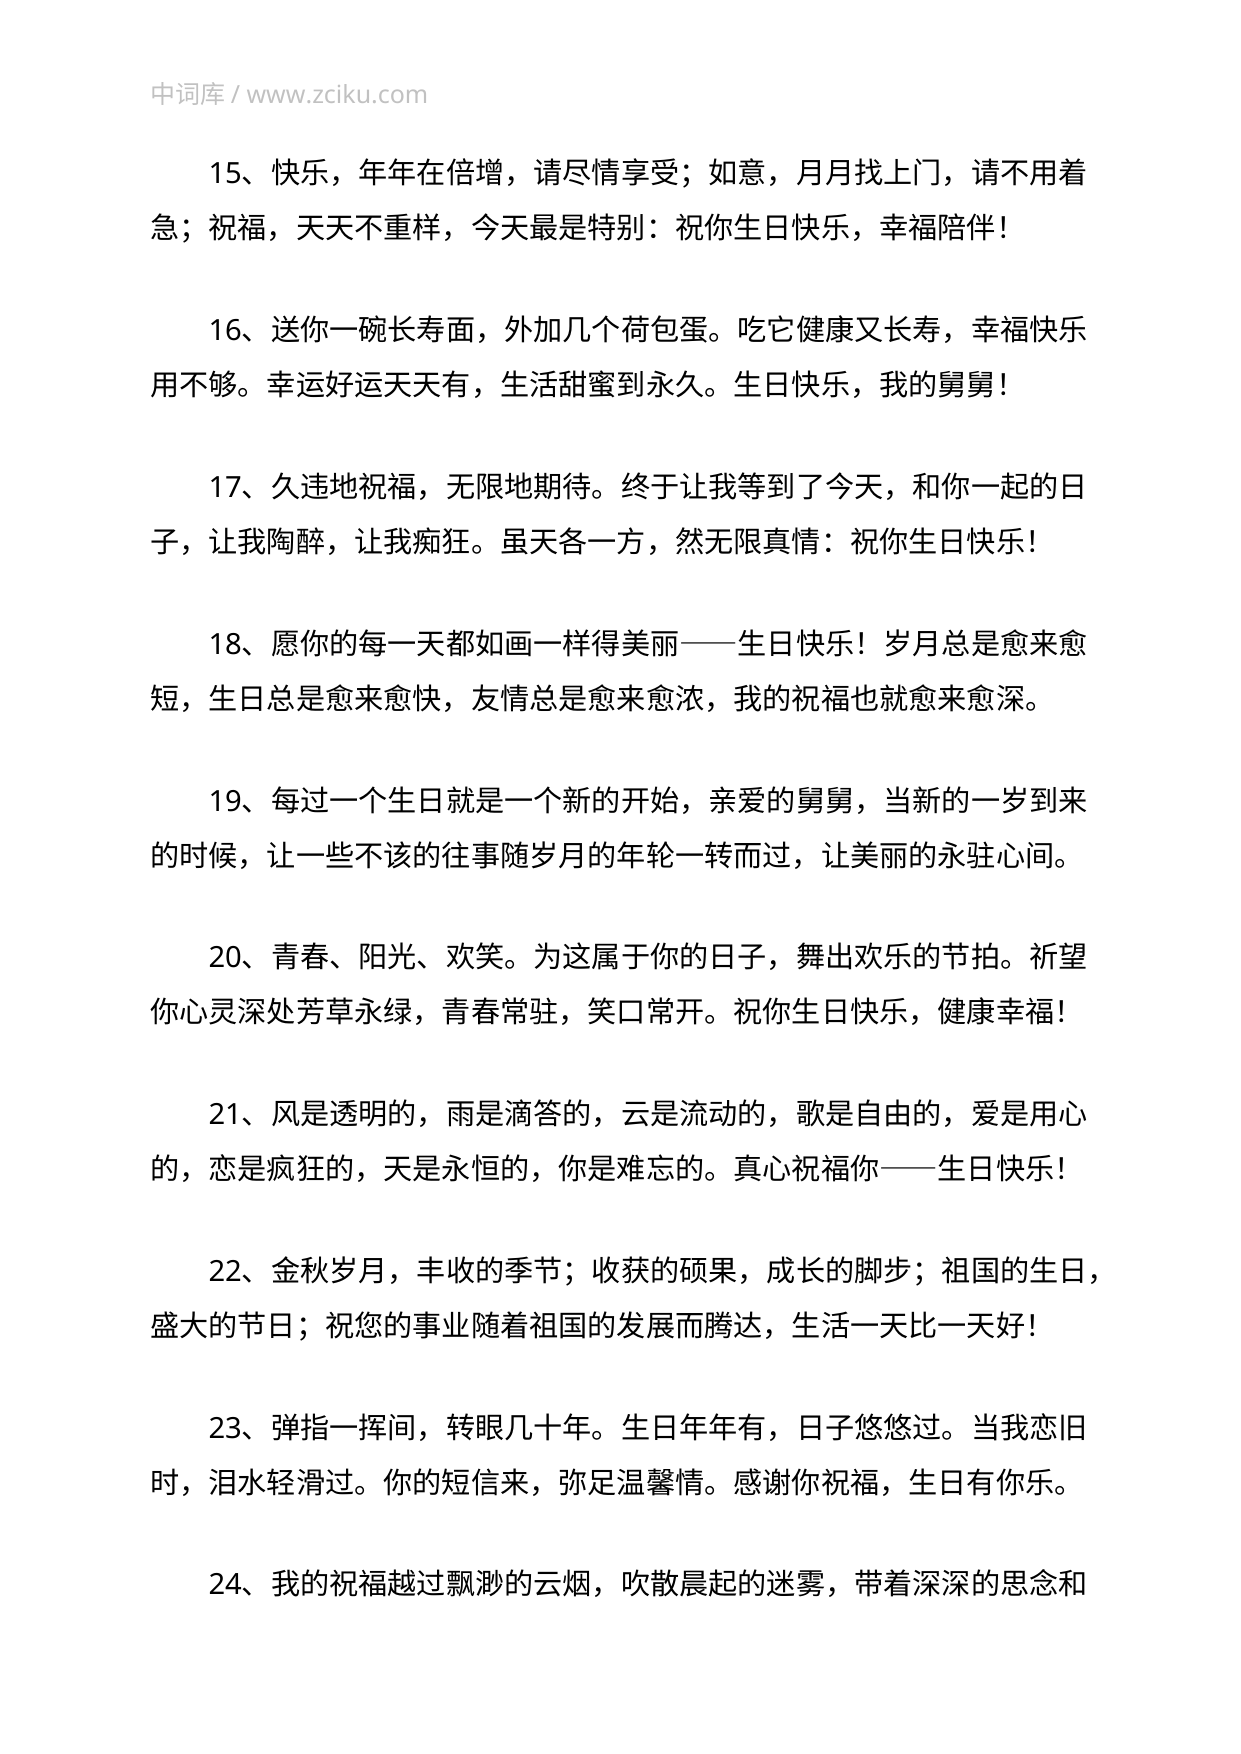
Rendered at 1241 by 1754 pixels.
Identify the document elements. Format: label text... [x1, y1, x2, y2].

text 16、送你一碗长寿面，外加几个荷包蛋。吃它健康又长寿，幸福快乐用不够。幸运好运天天有，生活甜蜜到永久。生日快乐，我的舅舅！ [150, 307, 1090, 404]
text 22、金秋岁月，丰收的季节；收获的硕果，成长的脚步；祖国的生日，盛大的节日；祝您的事业随着祖国的发展而腾达，生活一天比一天好！ [150, 1247, 1090, 1345]
text 23、弹指一挥间，转眼几十年。生日年年有，日子悠悠过。当我恋旧时，泪水轻滑过。你的短信来，弥足温馨情。感谢你祝福，生日有你乐。 [150, 1404, 1090, 1501]
text 18、愿你的每一天都如画一样得美丽——生日快乐！岁月总是愈来愈短，生日总是愈来愈快，友情总是愈来愈浓，我的祝福也就愈来愈深。 [150, 620, 1090, 718]
text 19、每过一个生日就是一个新的开始，亲爱的舅舅，当新的一岁到来的时候，让一些不该的往事随岁月的年轮一转而过，让美丽的永驻心间。 [150, 777, 1090, 874]
text 21、风是透明的，雨是滴答的，云是流动的，歌是自由的，爱是用心的，恋是疯狂的，天是永恒的，你是难忘的。真心祝福你——生日快乐！ [150, 1091, 1090, 1188]
text 17、久违地祝福，无限地期待。终于让我等到了今天，和你一起的日子，让我陶醉，让我痴狂。虽天各一方，然无限真情：祝你生日快乐！ [150, 463, 1090, 561]
text 20、青春、阳光、欢笑。为这属于你的日子，舞出欢乐的节拍。祈望你心灵深处芳草永绿，青春常驻，笑口常开。祝你生日快乐，健康幸福！ [150, 934, 1090, 1031]
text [150, 1561, 1090, 1603]
text 15、快乐，年年在倍增，请尽情享受；如意，月月找上门，请不用着急；祝福，天天不重样，今天最是特别：祝你生日快乐，幸福陪伴！ [150, 150, 1090, 247]
